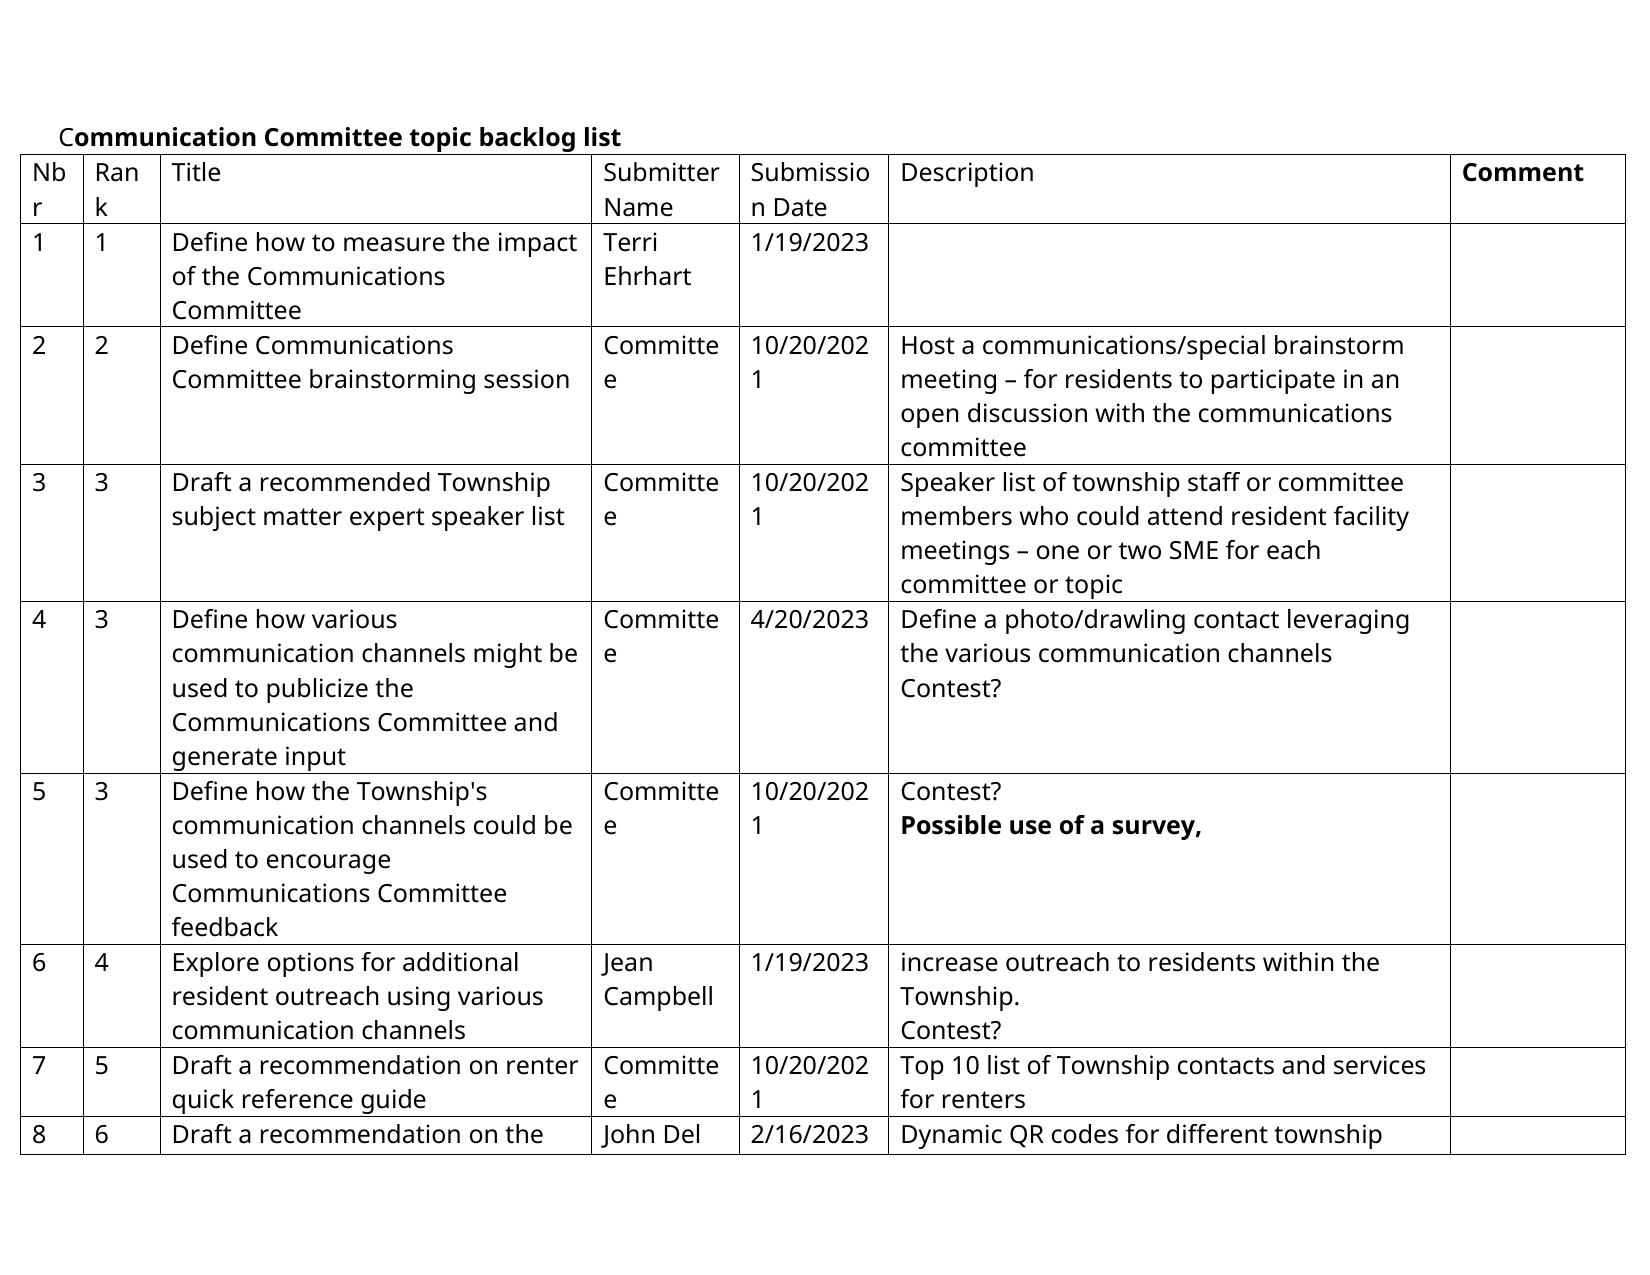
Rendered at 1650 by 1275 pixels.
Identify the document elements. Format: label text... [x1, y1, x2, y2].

table_cell 10/20/2021 [740, 1048, 888, 1116]
table_cell 6 [21, 945, 83, 1047]
table_cell [1451, 327, 1625, 464]
table_cell Terri Ehrhart [592, 224, 739, 326]
table_cell 2 [21, 327, 83, 464]
table_cell 5 [84, 1048, 160, 1116]
table_cell 4 [84, 945, 160, 1047]
table_cell Draft a recommended Township subject matter expert speaker list [161, 465, 591, 601]
table_header Rank [84, 155, 160, 223]
table_cell Host a communications/special brainstorm meeting – for residents to participate in an open discussion with the communications committee [889, 327, 1450, 464]
table_cell 8 [21, 1117, 83, 1154]
table_cell Committee [592, 327, 739, 464]
table_cell 6 [84, 1117, 160, 1154]
table_cell John Del Pizzo [592, 1117, 739, 1154]
table_cell [1451, 465, 1625, 601]
table_cell [889, 224, 1450, 326]
table_cell 5 [21, 774, 83, 944]
table_cell 10/20/2021 [740, 774, 888, 944]
table_cell 2 [84, 327, 160, 464]
table_cell [1451, 945, 1625, 1047]
table_cell increase outreach to residents within the Township. Contest? [889, 945, 1450, 1047]
table_cell 10/20/2021 [740, 327, 888, 464]
table_cell [1451, 602, 1625, 772]
table_cell Define Communications Committee brainstorming session [161, 327, 591, 464]
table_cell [889, 1117, 1450, 1154]
text Communication Committee topic backlog list [58, 120, 1560, 154]
table_header Submission Date [740, 155, 888, 223]
table_cell Committee [592, 602, 739, 772]
table_header Comment [1451, 155, 1625, 223]
table_cell [1451, 224, 1625, 326]
table_cell Define how various communication channels might be used to publicize the Communications Committee and generate input [161, 602, 591, 772]
table_header Description [889, 155, 1450, 223]
table_cell Define how the Township's communication channels could be used to encourage Communications Committee feedback [161, 774, 591, 944]
table_cell Committee [592, 774, 739, 944]
table_cell Define how to measure the impact of the Communications Committee [161, 224, 591, 326]
table_cell 2/16/2023 [740, 1117, 888, 1154]
table_header Nbr [21, 155, 83, 223]
table_cell Draft a recommendation on renter quick reference guide [161, 1048, 591, 1116]
table_cell 7 [21, 1048, 83, 1116]
table_cell 1 [84, 224, 160, 326]
table_cell [1451, 1048, 1625, 1116]
table_cell Committee [592, 465, 739, 601]
table_cell Top 10 list of Township contacts and services for renters [889, 1048, 1450, 1116]
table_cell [161, 1117, 591, 1154]
table_header Title [161, 155, 591, 223]
table_cell 3 [84, 602, 160, 772]
table_cell 4 [21, 602, 83, 772]
table_cell Jean Campbell [592, 945, 739, 1047]
table_cell Define a photo/drawling contact leveraging the various communication channels Contest? [889, 602, 1450, 772]
table_cell Committee [592, 1048, 739, 1116]
table_cell [1451, 774, 1625, 944]
table_cell 3 [21, 465, 83, 601]
table_cell Contest? Possible use of a survey, [889, 774, 1450, 944]
table_cell [1451, 1117, 1625, 1154]
table_cell 1/19/2023 [740, 224, 888, 326]
table_cell Explore options for additional resident outreach using various communication channels [161, 945, 591, 1047]
table_cell 1/19/2023 [740, 945, 888, 1047]
table_cell 4/20/2023 [740, 602, 888, 772]
table_cell 10/20/2021 [740, 465, 888, 601]
table_cell 1 [21, 224, 83, 326]
table_header Submitter Name [592, 155, 739, 223]
table_cell 3 [84, 774, 160, 944]
table_cell Speaker list of township staff or committee members who could attend resident facility meetings – one or two SME for each committee or topic [889, 465, 1450, 601]
table_cell 3 [84, 465, 160, 601]
